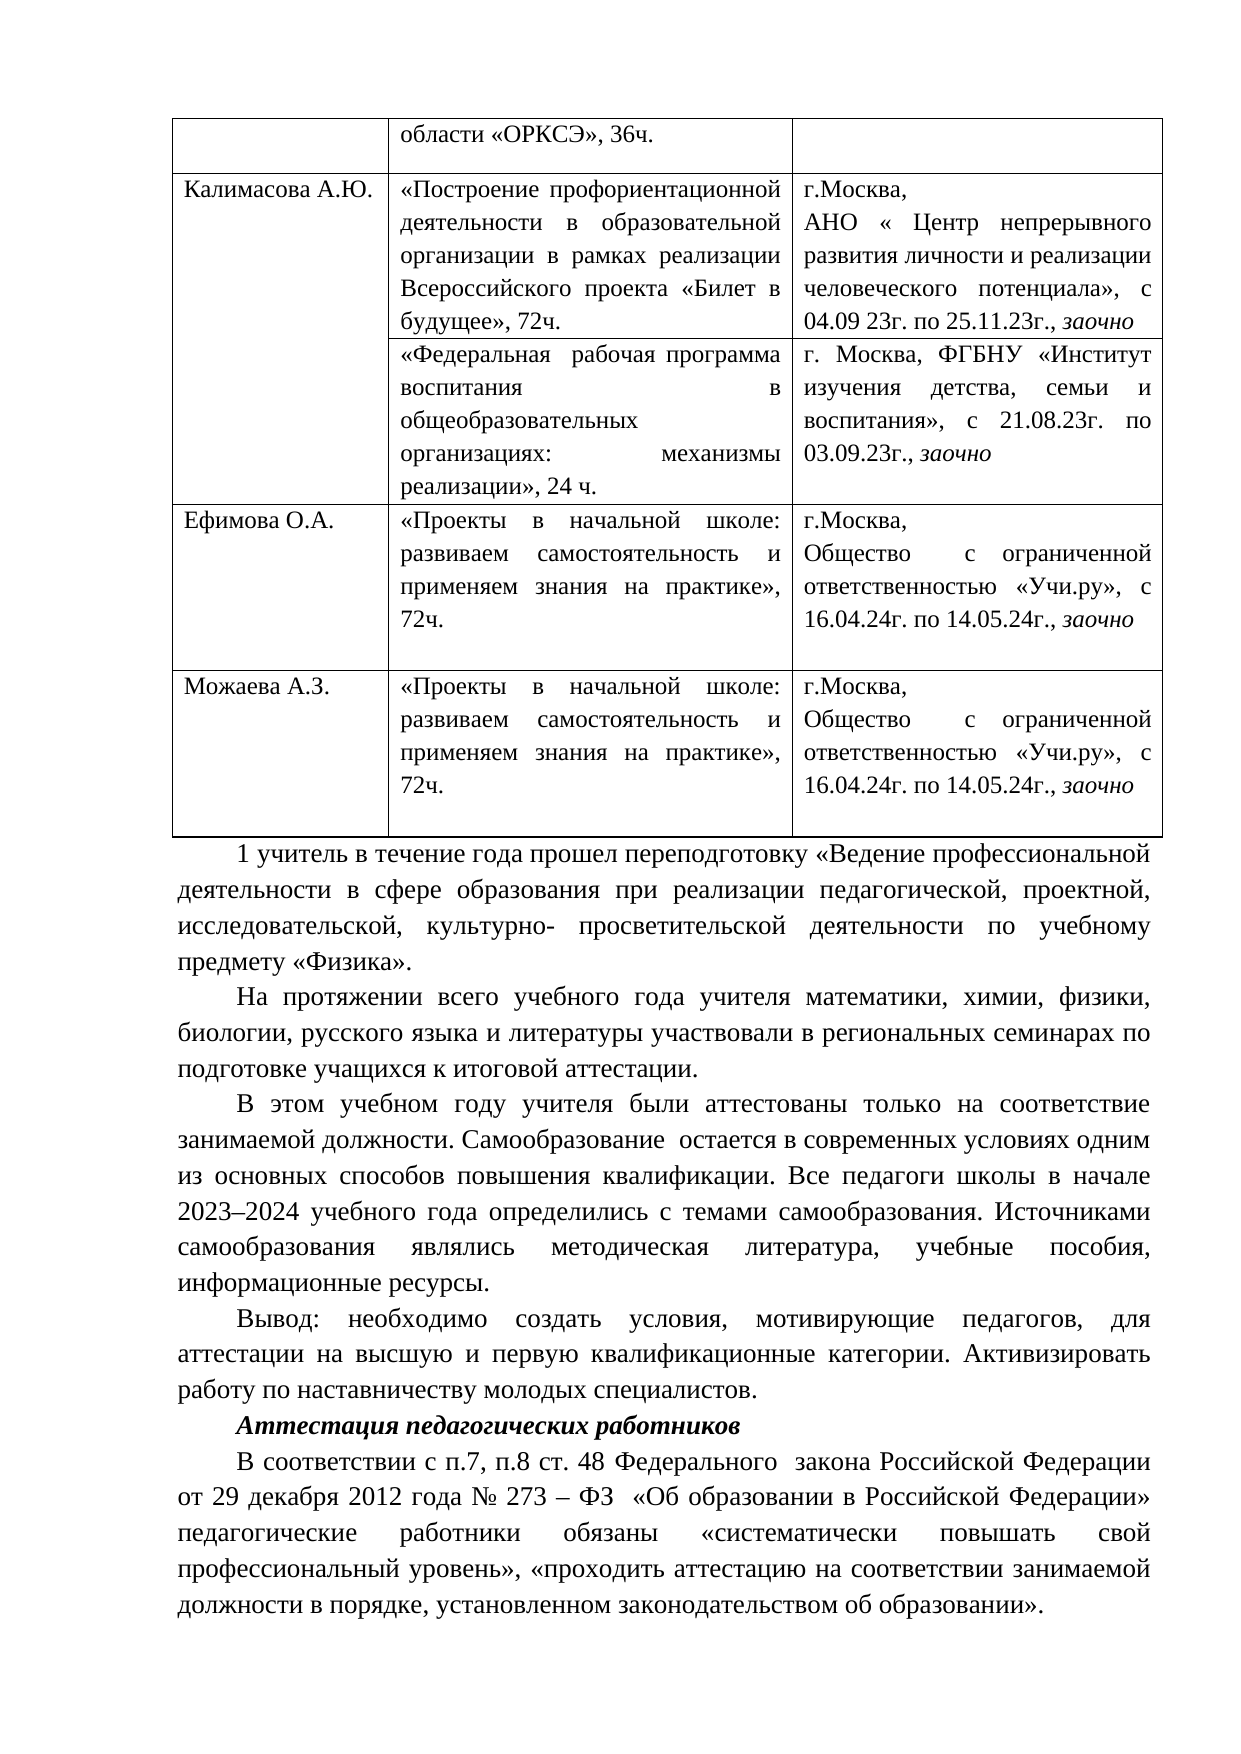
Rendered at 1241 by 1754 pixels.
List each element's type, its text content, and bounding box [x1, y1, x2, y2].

text 1 учитель в течение года прошел переподготовку «Ведение профессиональной деятельности в сфере образования при реализации педагогической, проектной, исследовательской, культурно- просветительской деятельности по учебному предмету «Физика». [177, 838, 1152, 976]
table_cell «Проекты в начальной школе: развиваем самостоятельность и применяем знания на практике», 72ч. [389, 505, 792, 670]
text Вывод: необходимо создать условия, мотивирующие педагогов, для аттестации на высшую и первую квалификационные категории. Активизировать работу по наставничеству молодых специалистов. [177, 1302, 1152, 1404]
table_cell «Федеральная рабочая программа воспитания в общеобразовательных организациях: механизмы реализации», 24 ч. [389, 339, 792, 504]
table_cell Можаева А.З. [173, 671, 388, 836]
table_cell г.Москва, АНО « Центр непрерывного развития личности и реализации человеческого потенциала», с 04.09 23г. по 25.11.23г., заочно [793, 174, 1162, 338]
table_cell г.Москва, Общество с ограниченной ответственностью «Учи.ру», с 16.04.24г. по 14.05.24г., заочно [793, 671, 1162, 836]
table_cell г. Москва, ФГБНУ «Институт изучения детства, семьи и воспитания», с 21.08.23г. по 03.09.23г., заочно [793, 339, 1162, 504]
text Аттестация педагогических работников [177, 1409, 1152, 1440]
table_cell г.Москва, Общество с ограниченной ответственностью «Учи.ру», с 16.04.24г. по 14.05.24г., заочно [793, 505, 1162, 670]
text На протяжении всего учебного года учителя математики, химии, физики, биологии, русского языка и литературы участвовали в региональных семинарах по подготовке учащихся к итоговой аттестации. [177, 980, 1152, 1083]
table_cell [793, 119, 1162, 173]
table_cell Калимасова А.Ю. [173, 174, 388, 504]
text В соответствии с п.7, п.8 ст. 48 Федерального закона Российской Федерации от 29 декабря 2012 года № 273 – ФЗ «Об образовании в Российской Федерации» педагогические работники обязаны «систематически повышать свой профессиональный уровень», «проходить аттестацию на соответствии занимаемой должности в порядке, установленном законодательством об образовании». [177, 1445, 1152, 1619]
table_cell «Построение профориентационной деятельности в образовательной организации в рамках реализации Всероссийского проекта «Билет в будущее», 72ч. [389, 174, 792, 338]
table_cell Ефимова О.А. [173, 505, 388, 670]
table_cell «Проекты в начальной школе: развиваем самостоятельность и применяем знания на практике», 72ч. [389, 671, 792, 836]
text В этом учебном году учителя были аттестованы только на соответствие занимаемой должности. Самообразование остается в современных условиях одним из основных способов повышения квалификации. Все педагоги школы в начале 2023–2024 учебного года определились с темами самообразования. Источниками самообразования являлись методическая литература, учебные пособия, информационные ресурсы. [177, 1087, 1152, 1297]
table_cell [389, 119, 792, 173]
